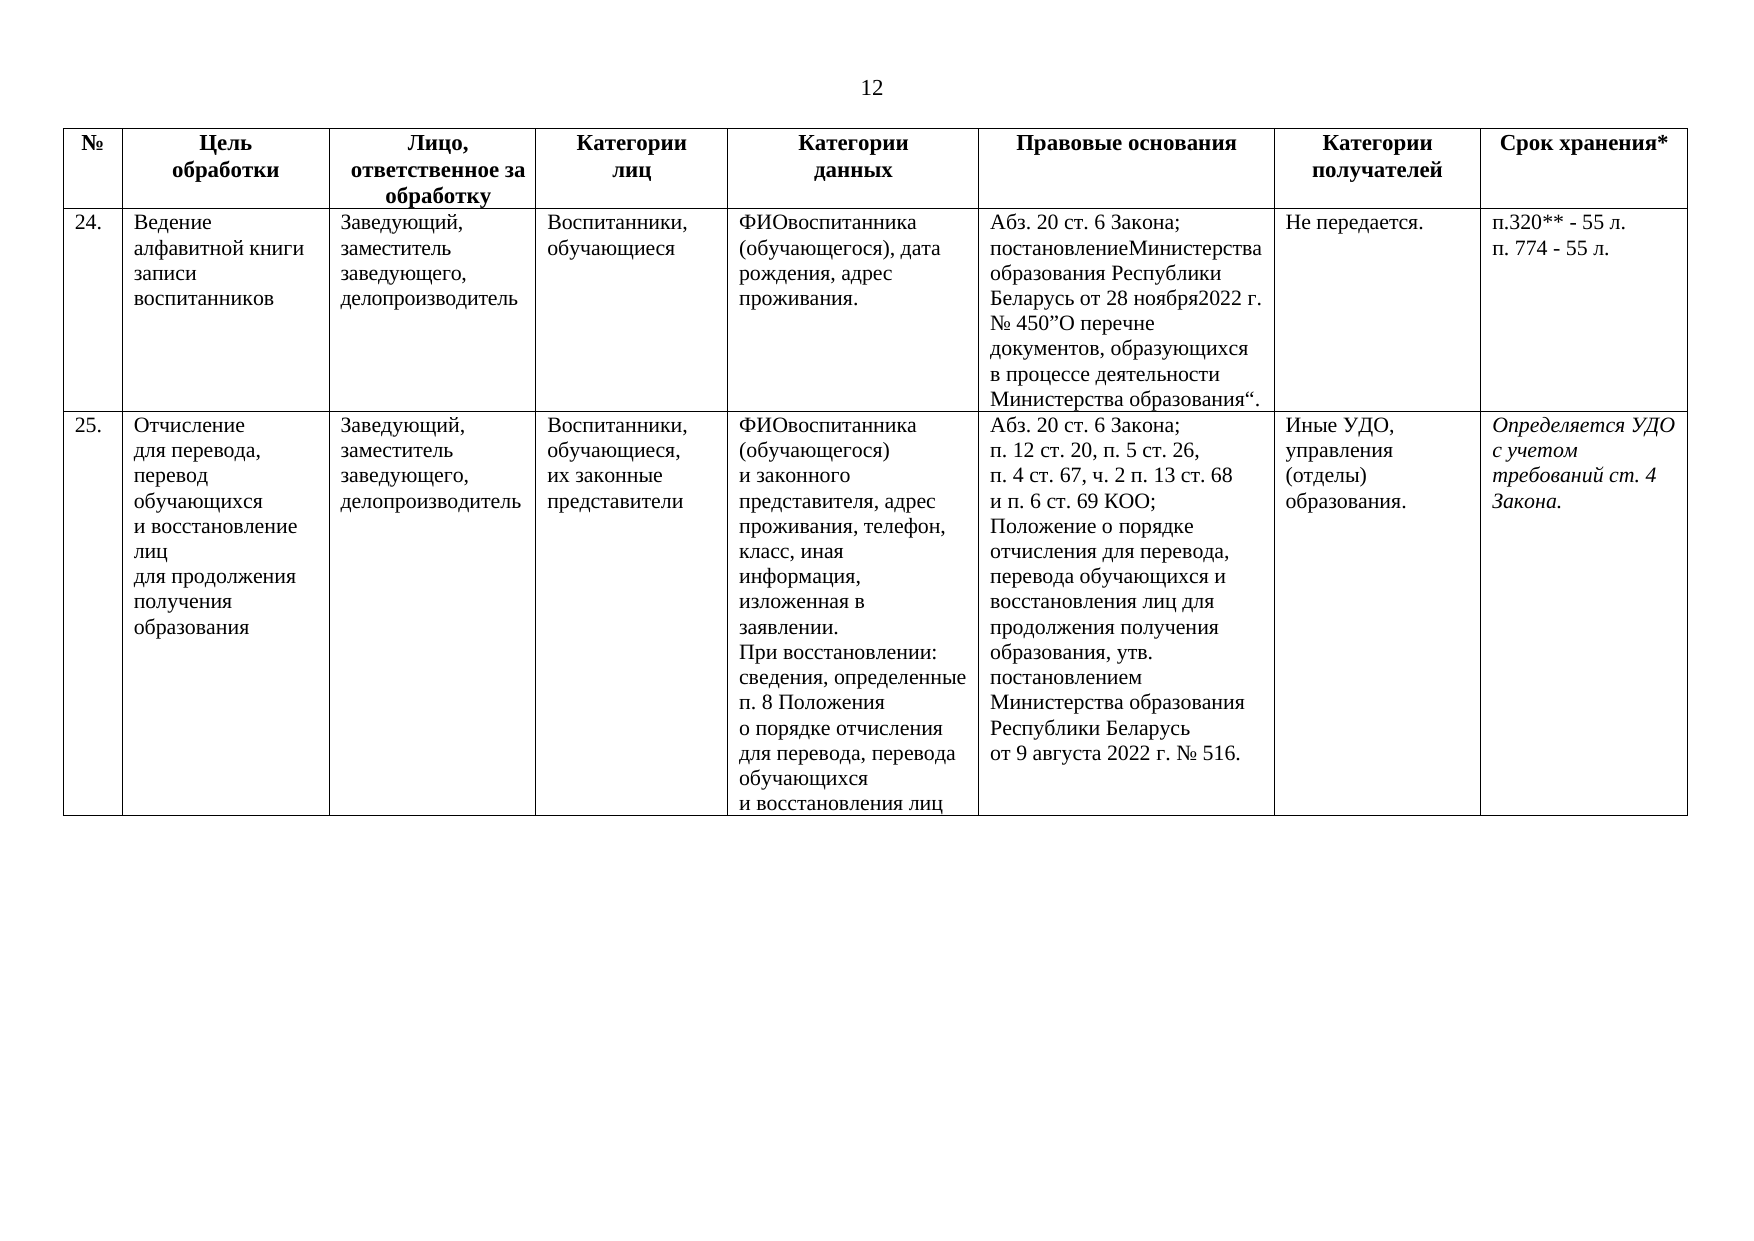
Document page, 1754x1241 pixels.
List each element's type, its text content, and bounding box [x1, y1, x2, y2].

table_cell Не передается. [1275, 209, 1480, 411]
table_header № [64, 129, 122, 208]
table_header Цель обработки [123, 129, 329, 208]
table_cell Абз. 20 ст. 6 Закона; постановлениеМинистерства образования Республики Беларусь от 28 ноября2022 г. № 450”О перечне документов, образующихся в процессе деятельности Министерства образования“. [979, 209, 1274, 411]
table_cell Определяется УДО с учетом требований ст. 4 Закона. [1481, 412, 1687, 815]
table_cell п.320** - 55 л. п. 774 - 55 л. [1481, 209, 1687, 411]
table_cell Воспитанники, обучающиеся, их законные представители [536, 412, 727, 815]
table_cell 24. [64, 209, 122, 411]
table_header Лицо, ответственное за обработку [330, 129, 535, 208]
table_header Категории получателей [1275, 129, 1480, 208]
table_header Правовые основания [979, 129, 1274, 208]
table_cell Воспитанники, обучающиеся [536, 209, 727, 411]
table_header Категории данных [728, 129, 978, 208]
table_cell ФИОвоспитанника (обучающегося) и законного представителя, адрес проживания, телефон, класс, иная информация, изложенная в заявлении. При восстановлении: сведения, определенные п. 8 Положения о порядке отчисления для перевода, перевода обучающихся и восстановления лиц для продолжения получения образования, утв. постановлением Министерства образования Республики Беларусь от 9 августа 2022 г. № 516. [728, 412, 978, 815]
table_cell Заведующий, заместитель заведующего, делопроизводитель [330, 209, 535, 411]
table_cell Отчисление для перевода, перевод обучающихся и восстановление лиц для продолжения получения образования [123, 412, 329, 815]
table_cell ФИОвоспитанника (обучающегося), дата рождения, адрес проживания. [728, 209, 978, 411]
table_cell 25. [64, 412, 122, 815]
table_cell Ведение алфавитной книги записи воспитанников [123, 209, 329, 411]
table_cell Заведующий, заместитель заведующего, делопроизводитель [330, 412, 535, 815]
table_cell Абз. 20 ст. 6 Закона; п. 12 ст. 20, п. 5 ст. 26, п. 4 ст. 67, ч. 2 п. 13 ст. 68 и п. 6 ст. 69 КОО; Положение о порядке отчисления для перевода, перевода обучающихся и восстановления лиц для продолжения получения образования, утв. постановлением Министерства образования Республики Беларусь от 9 августа 2022 г. № 516. [979, 412, 1274, 815]
table_header Срок хранения* [1481, 129, 1687, 208]
table_header Категории лиц [536, 129, 727, 208]
table_cell Иные УДО, управления (отделы) образования. [1275, 412, 1480, 815]
